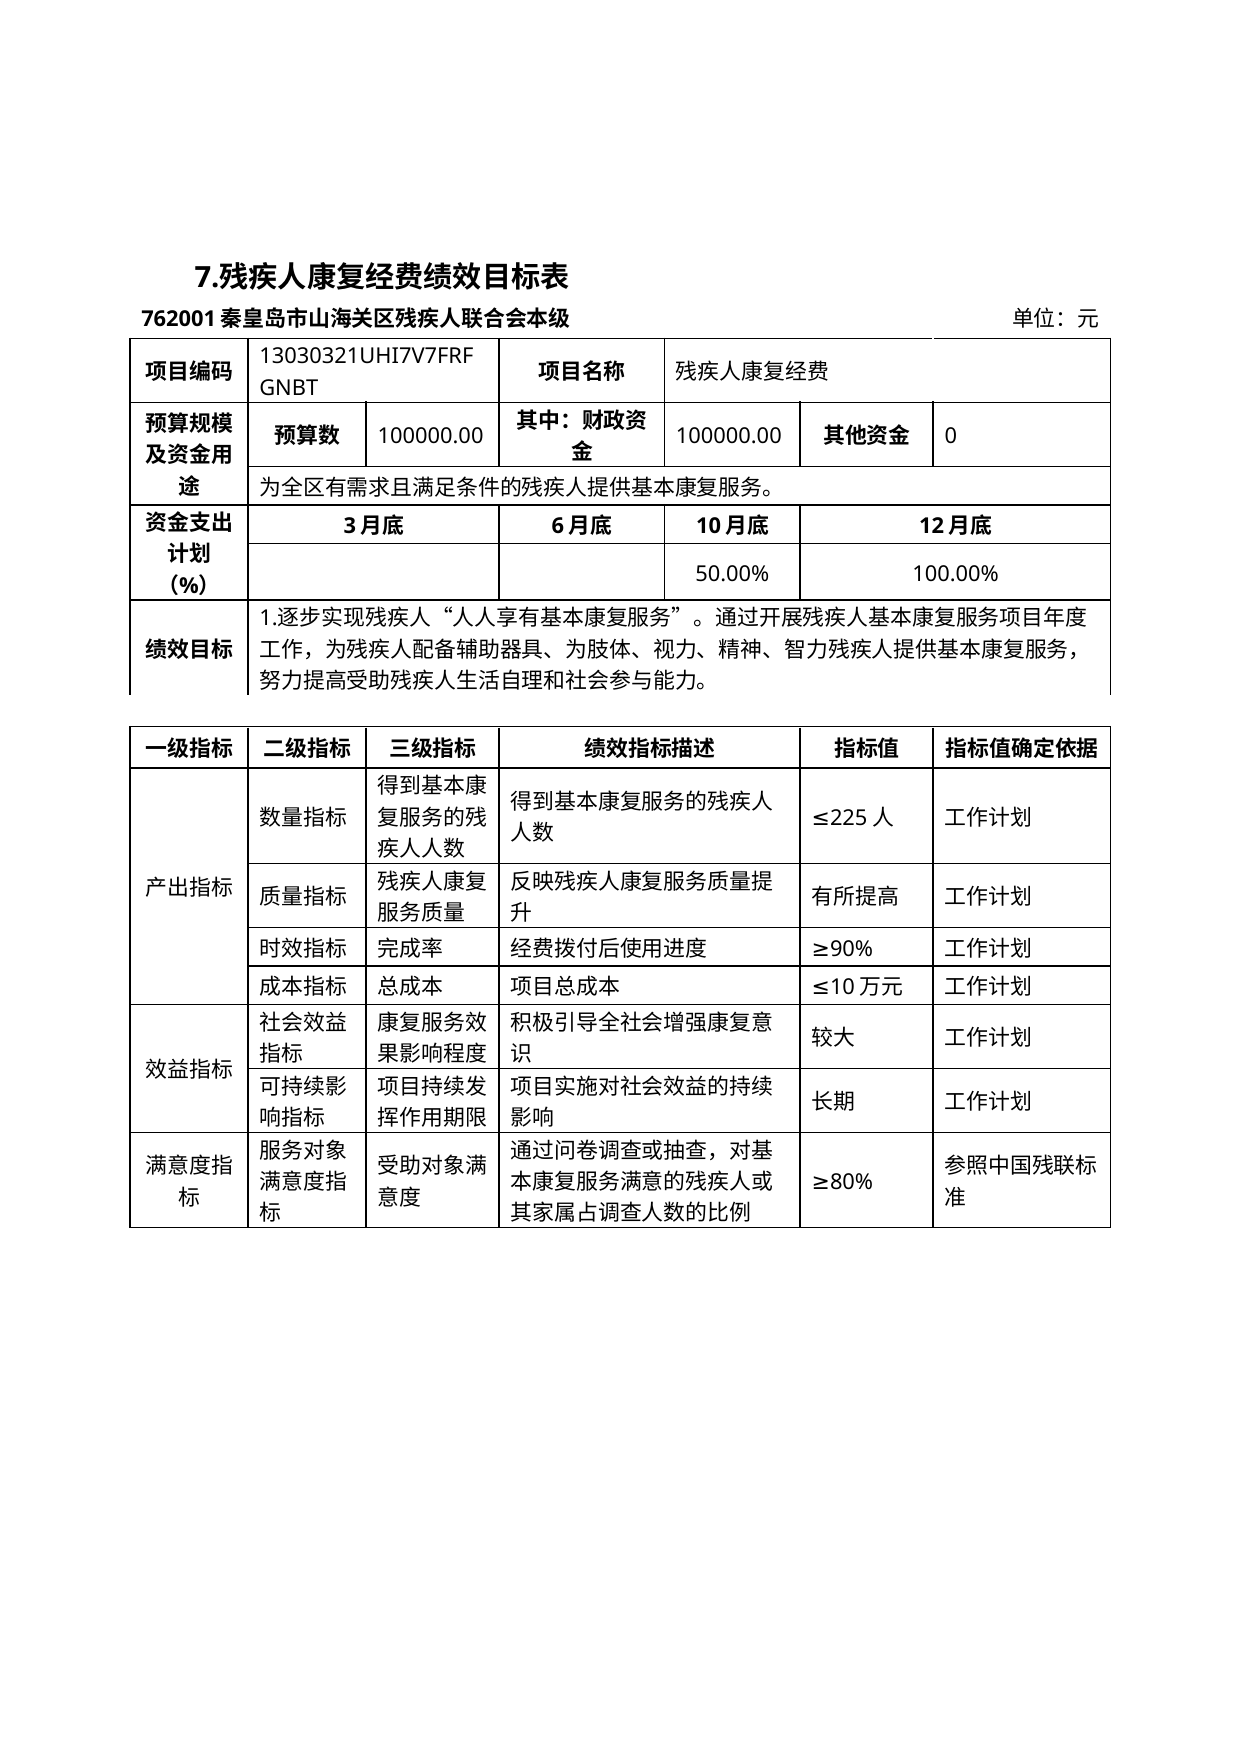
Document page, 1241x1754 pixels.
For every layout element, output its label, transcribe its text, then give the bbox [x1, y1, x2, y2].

table_cell 得到基本康复服务的残疾人人数 [367, 769, 498, 862]
table_cell 项目名称 [500, 339, 664, 401]
table_cell 满意度指标 [131, 1133, 247, 1227]
table_cell 数量指标 [249, 769, 365, 862]
table_cell 6月底 [500, 506, 664, 542]
table_cell 12月底 [801, 506, 1110, 542]
table_cell 1.逐步实现残疾人“人人享有基本康复服务”。通过开展残疾人基本康复服务项目年度工作，为残疾人配备辅助器具、为肢体、视力、精神、智力残疾人提供基本康复服务，努力提高受助残疾人生活自理和社会参与能力。 [249, 601, 1110, 694]
table_cell [249, 544, 498, 599]
table_cell 时效指标 [249, 928, 365, 965]
table_cell 完成率 [367, 928, 498, 965]
table_cell 总成本 [367, 967, 498, 1003]
table_cell 工作计划 [934, 1069, 1110, 1132]
table_header 二级指标 [249, 727, 366, 767]
table_cell ≤10万元 [801, 967, 932, 1003]
table_cell 可持续影响指标 [249, 1069, 365, 1132]
table_header 指标值确定依据 [934, 727, 1110, 767]
table_cell 质量指标 [249, 864, 365, 927]
table_cell 社会效益指标 [249, 1005, 365, 1067]
table_cell 成本指标 [249, 967, 365, 1003]
table_cell 50.00% [665, 544, 799, 599]
table_cell 得到基本康复服务的残疾人人数 [500, 769, 799, 862]
table_cell 通过问卷调查或抽查，对基本康复服务满意的残疾人或其家属占调查人数的比例 [500, 1133, 799, 1227]
table_cell 为全区有需求且满足条件的残疾人提供基本康复服务。 [249, 467, 1110, 504]
table_cell 残疾人康复经费 [665, 339, 1110, 401]
table_cell 长期 [801, 1069, 932, 1132]
table_header 762001秦皇岛市山海关区残疾人联合会本级 [131, 298, 932, 337]
table_cell 100000.00 [367, 403, 498, 466]
text 7.残疾人康复经费绩效目标表 [136, 254, 1104, 296]
table_header 三级指标 [367, 727, 499, 767]
table_cell 项目实施对社会效益的持续影响 [500, 1069, 799, 1132]
table_cell 效益指标 [131, 1005, 247, 1132]
table_cell 残疾人康复服务质量 [367, 864, 498, 927]
table_cell 10月底 [665, 506, 799, 542]
table_header 绩效指标描述 [500, 727, 800, 767]
table_cell 13030321UHI7V7FRFGNBT [249, 339, 498, 401]
table_cell 有所提高 [801, 864, 932, 927]
table_cell 100000.00 [665, 403, 799, 466]
table_header 单位：元 [934, 298, 1110, 337]
table_cell 项目编码 [131, 339, 247, 401]
table_cell 康复服务效果影响程度 [367, 1005, 498, 1067]
table_cell 预算规模及资金用途 [131, 403, 247, 504]
table_cell 100.00% [801, 544, 1110, 599]
table_cell ≥90% [801, 928, 932, 965]
table_cell 较大 [801, 1005, 932, 1067]
table_cell 资金支出计划（%） [131, 506, 247, 599]
table_cell 工作计划 [934, 967, 1110, 1003]
table_cell 服务对象满意度指标 [249, 1133, 365, 1227]
table_cell 工作计划 [934, 769, 1110, 862]
table_cell 其中：财政资金 [500, 403, 664, 466]
table_cell 反映残疾人康复服务质量提升 [500, 864, 799, 927]
table_header 指标值 [801, 727, 933, 767]
table_cell 工作计划 [934, 1005, 1110, 1067]
table_cell ≥80% [801, 1133, 932, 1227]
table_cell 0 [934, 403, 1110, 466]
table_cell 项目持续发挥作用期限 [367, 1069, 498, 1132]
table_cell [500, 544, 664, 599]
table_cell 工作计划 [934, 928, 1110, 965]
table_cell 积极引导全社会增强康复意识 [500, 1005, 799, 1067]
table_cell 项目总成本 [500, 967, 799, 1003]
table_cell 绩效目标 [131, 601, 247, 694]
table_cell 其他资金 [801, 403, 932, 466]
table_cell ≤225人 [801, 769, 932, 862]
table_cell 预算数 [249, 403, 365, 466]
table_cell 3月底 [249, 506, 498, 542]
table_cell 产出指标 [131, 769, 247, 1003]
table_header 一级指标 [131, 727, 248, 767]
table_cell 经费拨付后使用进度 [500, 928, 799, 965]
table_cell 受助对象满意度 [367, 1133, 498, 1227]
table_cell 参照中国残联标准 [934, 1133, 1110, 1227]
table_cell 工作计划 [934, 864, 1110, 927]
